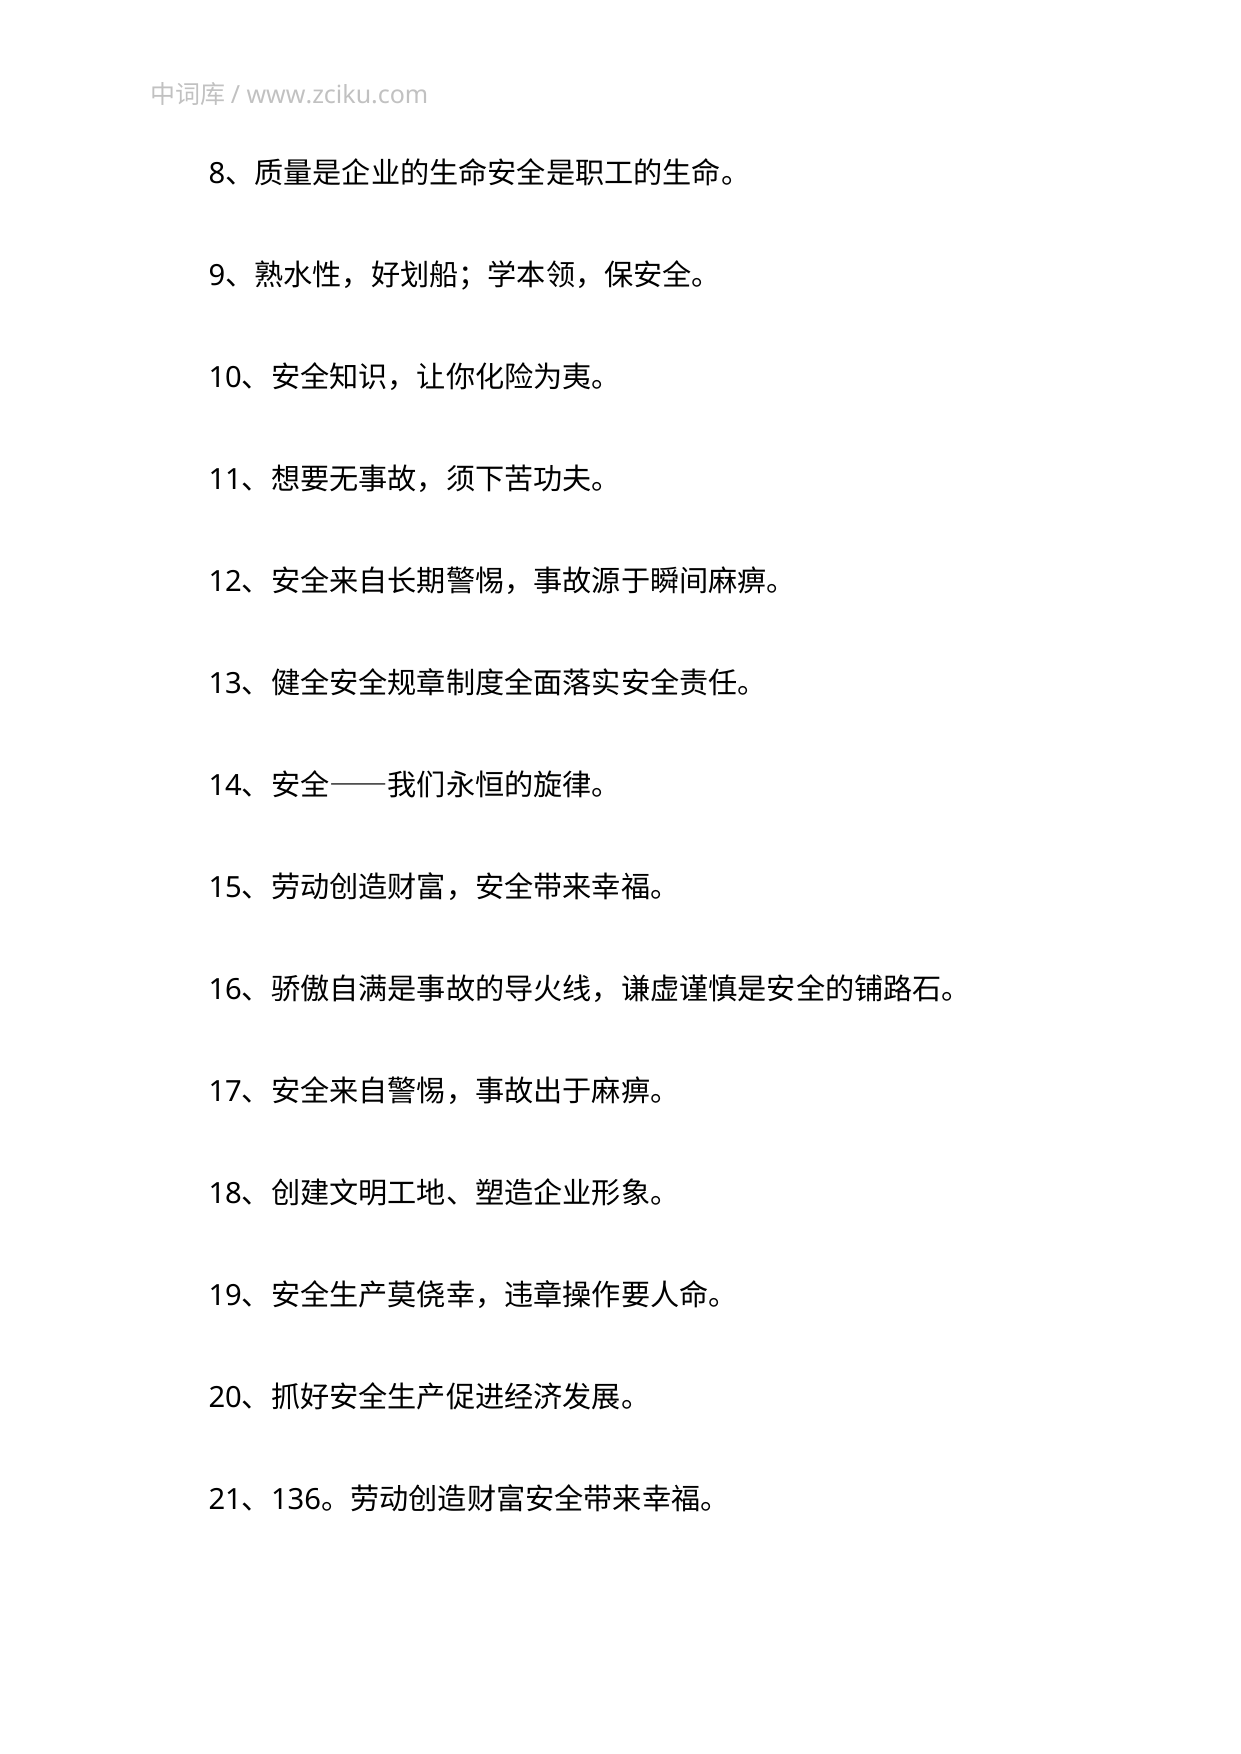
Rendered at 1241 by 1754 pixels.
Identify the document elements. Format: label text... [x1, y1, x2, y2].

text 13、健全安全规章制度全面落实安全责任。 [150, 660, 1090, 702]
text 8、质量是企业的生命安全是职工的生命。 [150, 150, 1090, 192]
text 21、136。劳动创造财富安全带来幸福。 [150, 1476, 1090, 1518]
text 14、安全——我们永恒的旋律。 [150, 762, 1090, 804]
text 15、劳动创造财富，安全带来幸福。 [150, 864, 1090, 906]
text 11、想要无事故，须下苦功夫。 [150, 456, 1090, 498]
text 9、熟水性，好划船；学本领，保安全。 [150, 252, 1090, 294]
text 20、抓好安全生产促进经济发展。 [150, 1374, 1090, 1416]
text 19、安全生产莫侥幸，违章操作要人命。 [150, 1272, 1090, 1314]
text 10、安全知识，让你化险为夷。 [150, 354, 1090, 396]
text 16、骄傲自满是事故的导火线，谦虚谨慎是安全的铺路石。 [150, 966, 1090, 1008]
text 18、创建文明工地、塑造企业形象。 [150, 1170, 1090, 1212]
text 17、安全来自警惕，事故出于麻痹。 [150, 1068, 1090, 1110]
text 12、安全来自长期警惕，事故源于瞬间麻痹。 [150, 558, 1090, 600]
